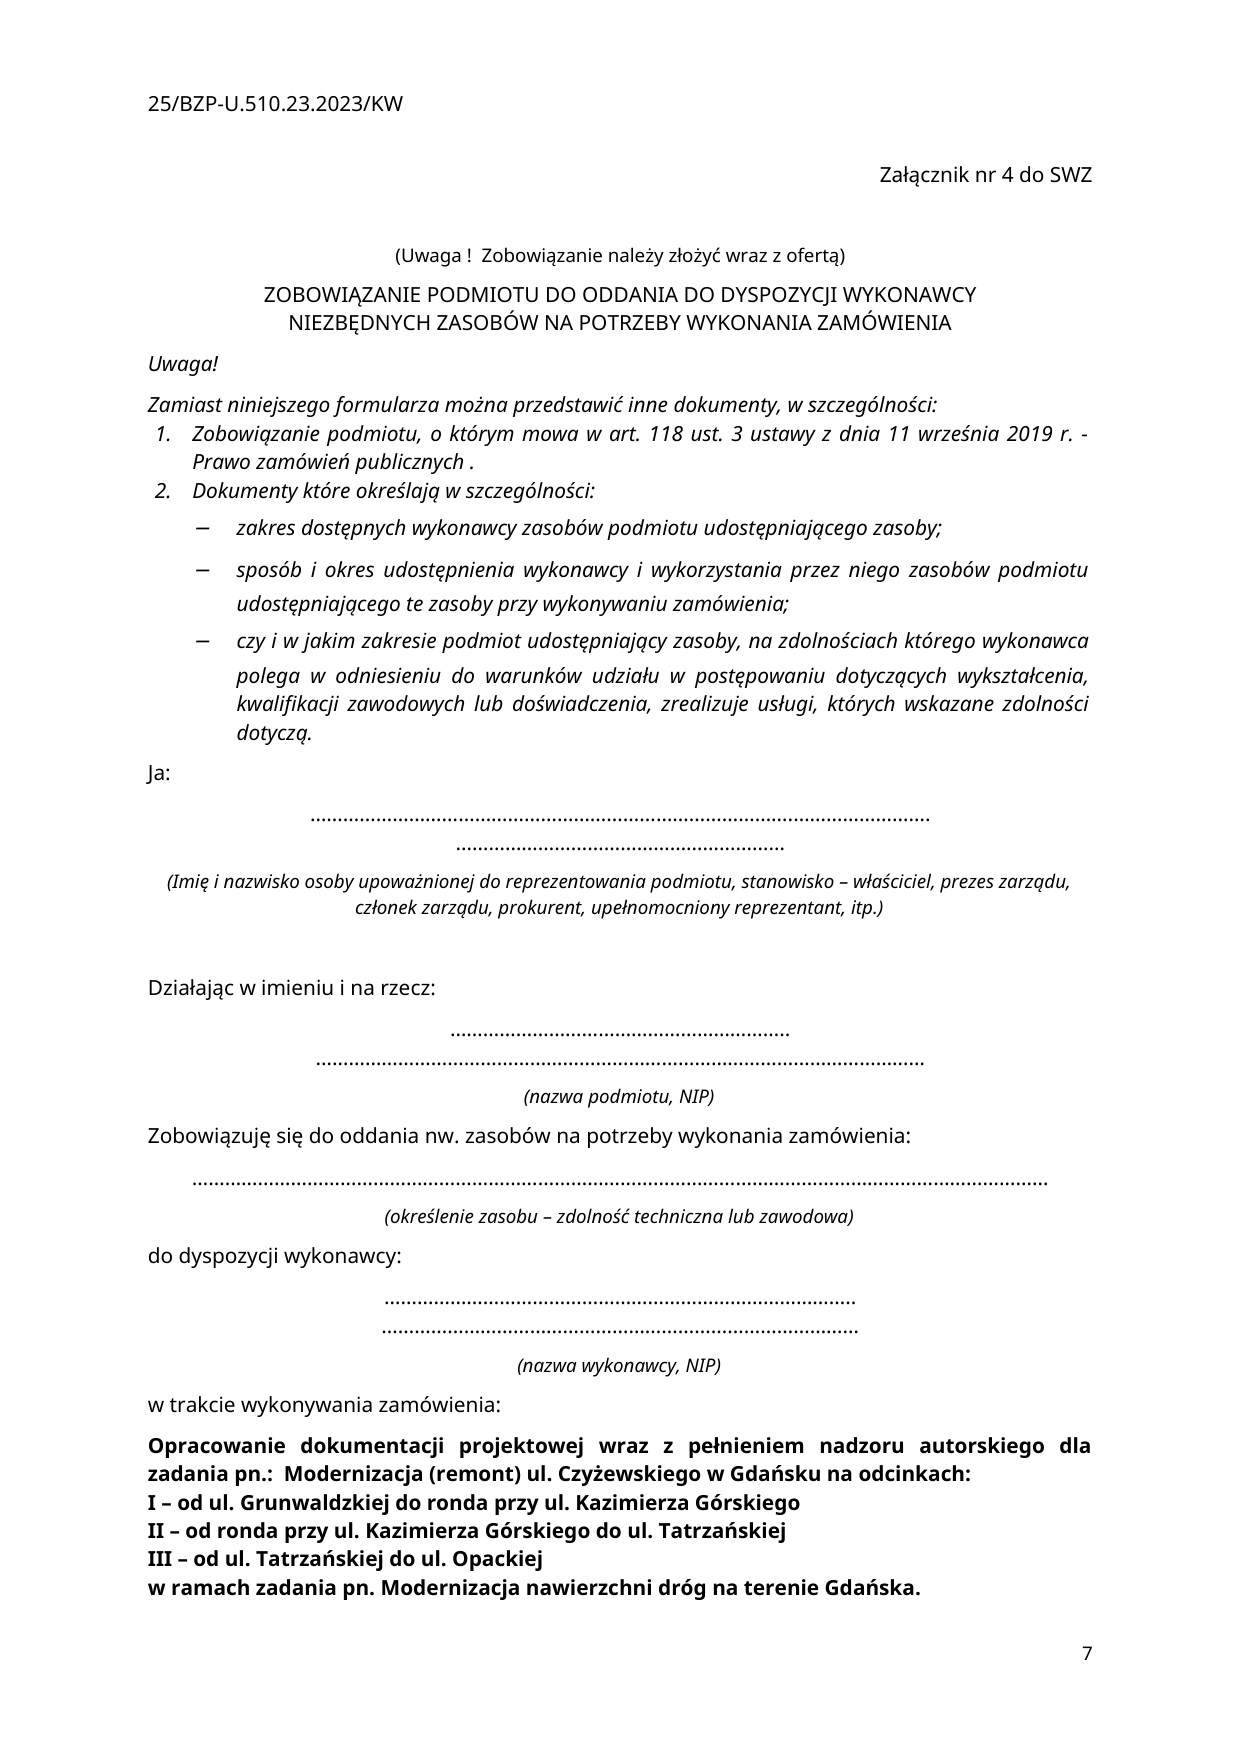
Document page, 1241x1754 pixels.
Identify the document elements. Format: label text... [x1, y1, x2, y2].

text ……………………………………………………..………………………………………………………………………………………………… [148, 1014, 1092, 1071]
list sposób i okres udostępnienia wykonawcy i wykorzystania przez niego zasobów podmiotu udostępniającego te zasoby przy wykonywaniu zamówienia; [192, 547, 1092, 618]
text …………………………………………………………………………..…………………………………………………………………………… [148, 1282, 1092, 1339]
text ZOBOWIĄZANIE PODMIOTU DO ODDANIA DO DYSPOZYCJI WYKONAWCY NIEZBĘDNYCH ZASOBÓW NA POTRZEBY WYKONANIA ZAMÓWIENIA [148, 280, 1092, 337]
list Zobowiązanie podmiotu, o którym mowa w art. 118 ust. 3 ustawy z dnia 11 września 2019 r. - Prawo zamówień publicznych . [154, 419, 1092, 476]
text (Uwaga ! Zobowiązanie należy złożyć wraz z ofertą) [148, 242, 1092, 268]
list Dokumenty które określają w szczególności: [154, 476, 1092, 504]
text (nazwa wykonawcy, NIP) [148, 1352, 1092, 1377]
text w trakcie wykonywania zamówienia: [148, 1390, 1092, 1418]
text Działając w imieniu i na rzecz: [148, 973, 1092, 1002]
text w ramach zadania pn. Modernizacja nawierzchni dróg na terenie Gdańska. [148, 1573, 1092, 1601]
text Uwaga! [148, 349, 1092, 378]
text II – od ronda przy ul. Kazimierza Górskiego do ul. Tatrzańskiej [148, 1516, 1092, 1544]
list zakres dostępnych wykonawcy zasobów podmiotu udostępniającego zasoby; [192, 504, 1092, 547]
text Opracowanie dokumentacji projektowej wraz z pełnieniem nadzoru autorskiego dla zadania pn.: Modernizacja (remont) ul. Czyżewskiego w Gdańsku na odcinkach: [148, 1431, 1092, 1488]
text III – od ul. Tatrzańskiej do ul. Opackiej [148, 1544, 1092, 1573]
text do dyspozycji wykonawcy: [148, 1242, 1092, 1270]
text Zobowiązuję się do oddania nw. zasobów na potrzeby wykonania zamówienia: [148, 1122, 1092, 1150]
text (Imię i nazwisko osoby upoważnionej do reprezentowania podmiotu, stanowisko – właściciel, prezes zarządu, członek zarządu, prokurent, upełnomocniony reprezentant, itp.) [148, 869, 1092, 920]
text Załącznik nr 4 do SWZ [192, 160, 1092, 189]
text (nazwa podmiotu, NIP) [148, 1084, 1092, 1109]
text Ja: [148, 758, 1092, 787]
text (określenie zasobu – zdolność techniczna lub zawodowa) [148, 1203, 1092, 1229]
text ………………………………………………………………………………………………………………………………………… [148, 1163, 1092, 1191]
text …………………………………………………………………………….…………………….…………………………………………………… [148, 799, 1092, 856]
text Zamiast niniejszego formularza można przedstawić inne dokumenty, w szczególności: [148, 390, 1092, 419]
text I – od ul. Grunwaldzkiej do ronda przy ul. Kazimierza Górskiego [148, 1488, 1092, 1516]
list czy i w jakim zakresie podmiot udostępniający zasoby, na zdolnościach którego wykonawca polega w odniesieniu do warunków udziału w postępowaniu dotyczących wykształcenia, kwalifikacji zawodowych lub doświadczenia, zrealizuje usługi, których wskazane zdolności dotyczą. [192, 618, 1092, 746]
